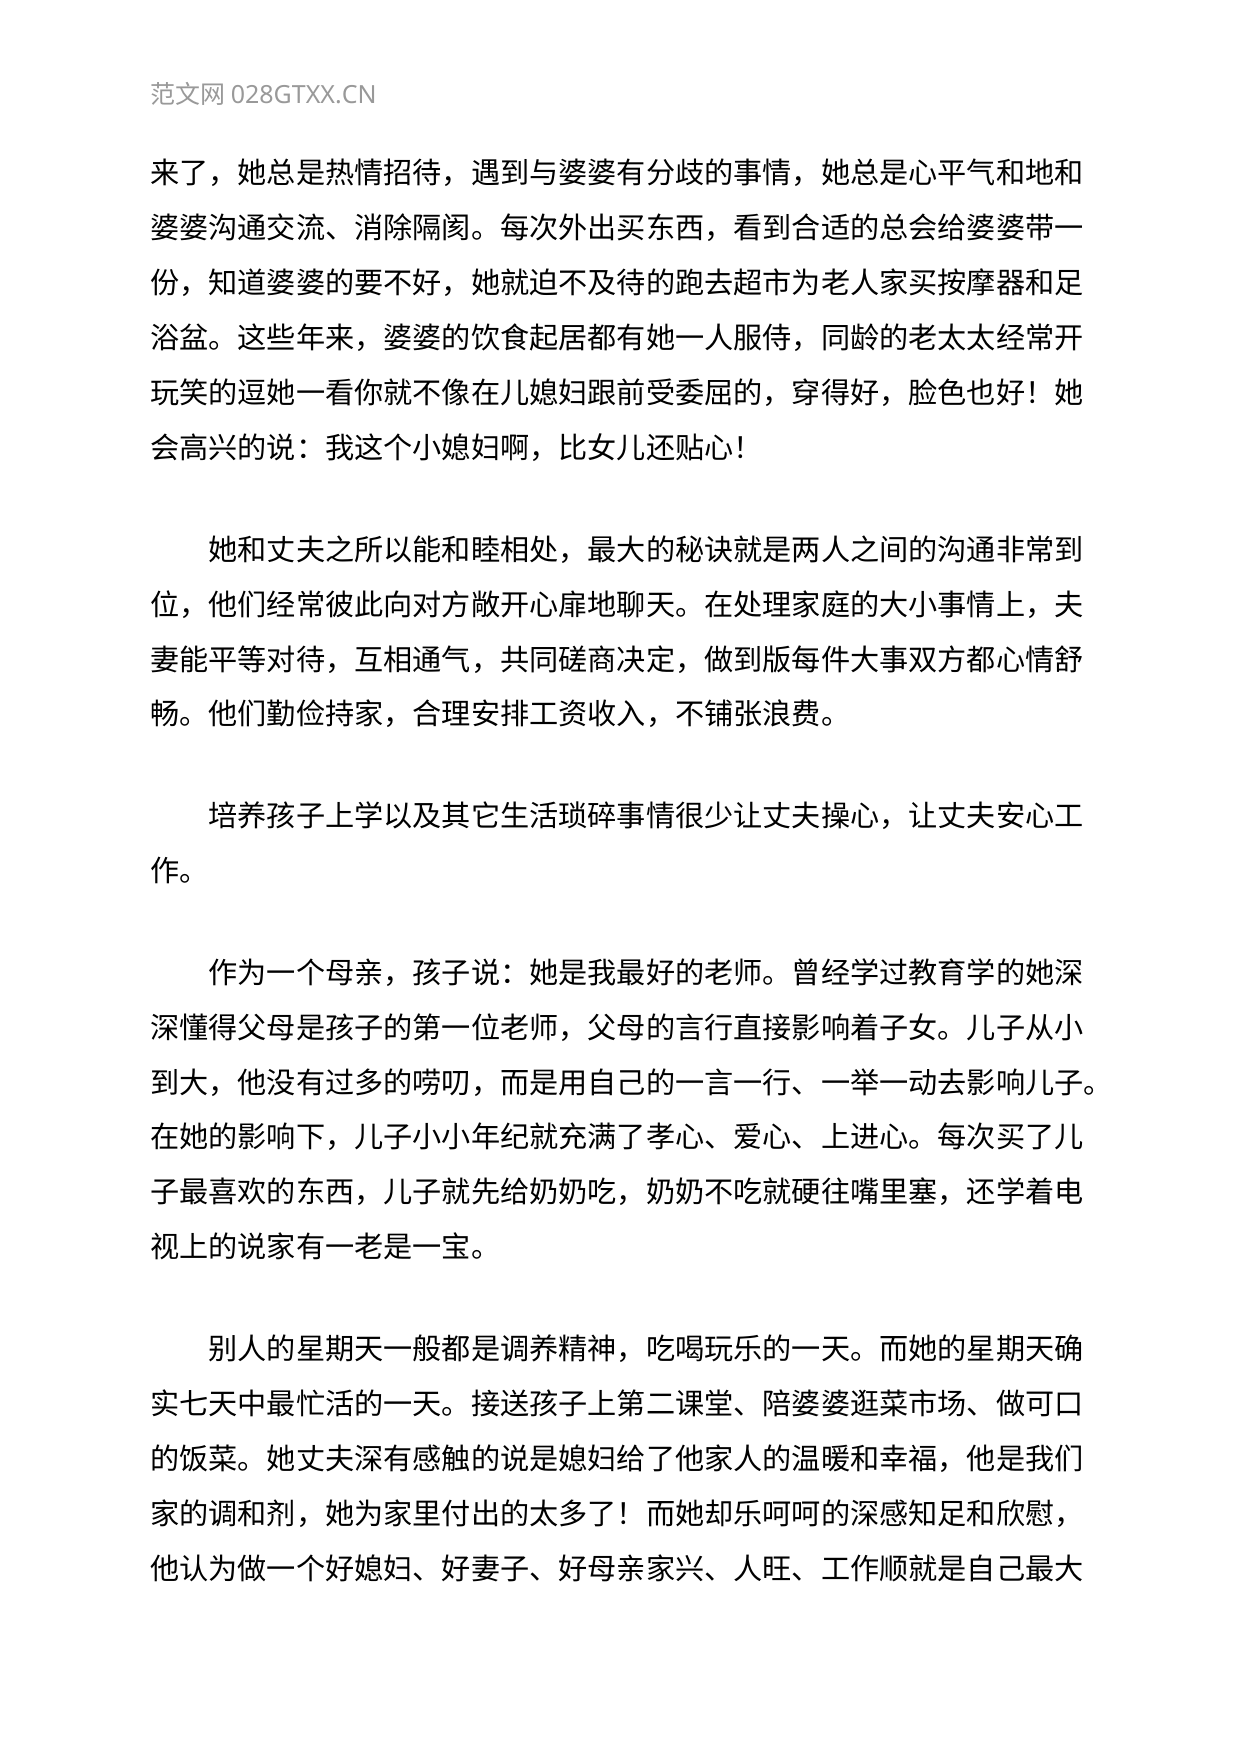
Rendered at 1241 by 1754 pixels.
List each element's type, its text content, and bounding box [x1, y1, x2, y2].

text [150, 1326, 1090, 1587]
text 她和丈夫之所以能和睦相处，最大的秘诀就是两人之间的沟通非常到位，他们经常彼此向对方敞开心扉地聊天。在处理家庭的大小事情上，夫妻能平等对待，互相通气，共同磋商决定，做到版每件大事双方都心情舒畅。他们勤俭持家，合理安排工资收入，不铺张浪费。 [150, 526, 1090, 733]
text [150, 150, 1090, 467]
text 作为一个母亲，孩子说：她是我最好的老师。曾经学过教育学的她深深懂得父母是孩子的第一位老师，父母的言行直接影响着子女。儿子从小到大，他没有过多的唠叨，而是用自己的一言一行、一举一动去影响儿子。在她的影响下，儿子小小年纪就充满了孝心、爱心、上进心。每次买了儿子最喜欢的东西，儿子就先给奶奶吃，奶奶不吃就硬往嘴里塞，还学着电视上的说家有一老是一宝。 [150, 949, 1090, 1266]
text 培养孩子上学以及其它生活琐碎事情很少让丈夫操心，让丈夫安心工作。 [150, 793, 1090, 890]
